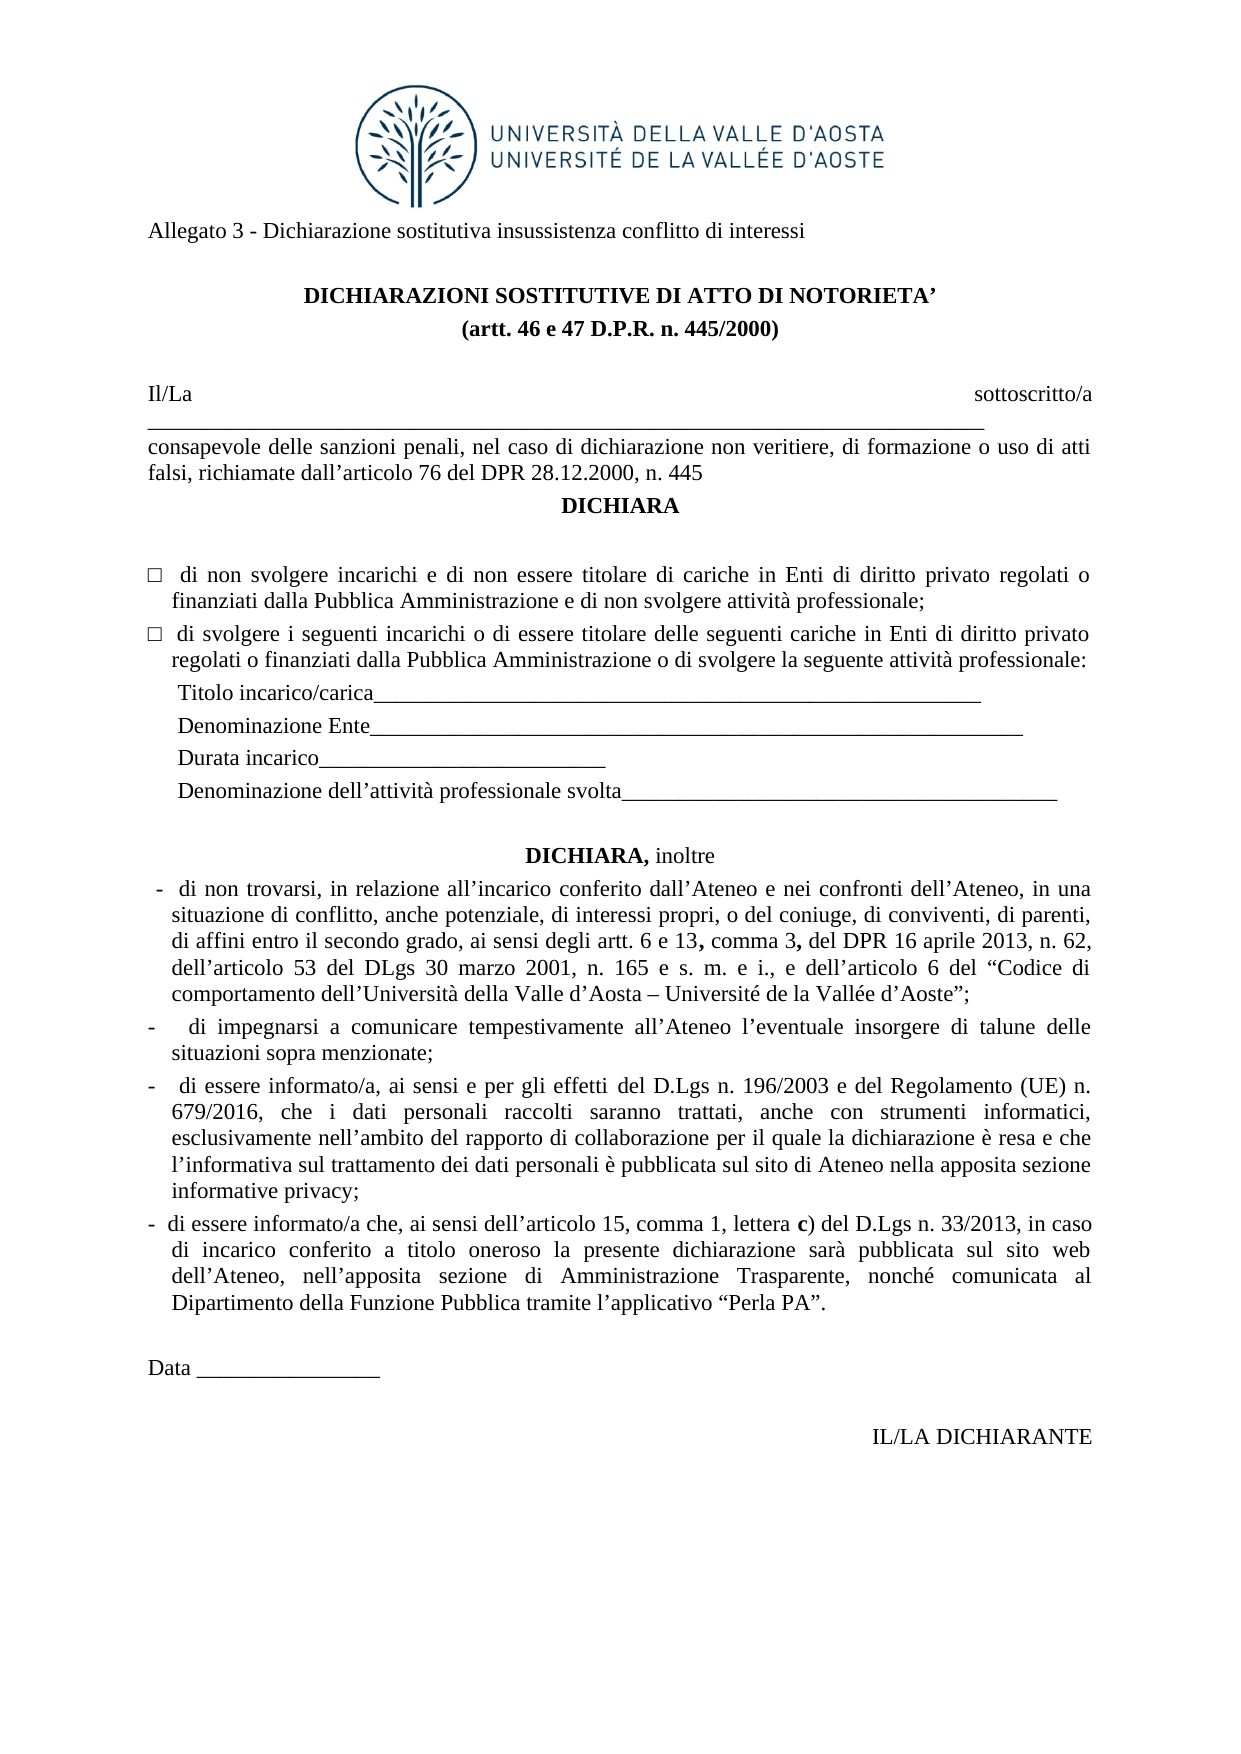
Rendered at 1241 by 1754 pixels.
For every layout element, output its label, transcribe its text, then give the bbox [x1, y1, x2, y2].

text Data ________________ [148, 1354, 1092, 1380]
text Denominazione dell’attività professionale svolta______________________________________ [171, 777, 1092, 803]
text - di essere informato/a, ai sensi e per gli effetti del D.Lgs n. 196/2003 e del Regolamento (UE) n. 679/2016, che i dati personali raccolti saranno trattati, anche con strumenti informatici, esclusivamente nell’ambito del rapporto di collaborazione per il quale la dichiarazione è resa e che l’informativa sul trattamento dei dati personali è pubblicata sul sito di Ateneo nella apposita sezione informative privacy; [148, 1072, 1092, 1203]
text Durata incarico_________________________ [171, 744, 1092, 771]
text Titolo incarico/carica_____________________________________________________ [171, 679, 1092, 706]
text DICHIARA [148, 492, 1092, 518]
text Allegato 3 - Dichiarazione sostitutiva insussistenza conflitto di interessi [148, 217, 1092, 243]
text - di non trovarsi, in relazione all’incarico conferito dall’Ateneo e nei confronti dell’Ateneo, in una situazione di conflitto, anche potenziale, di interessi propri, o del coniuge, di conviventi, di parenti, di affini entro il secondo grado, ai sensi degli artt. 6 e 13, comma 3, del DPR 16 aprile 2013, n. 62, dell’articolo 53 del DLgs 30 marzo 2001, n. 165 e s. m. e i., e dell’articolo 6 del “Codice di comportamento dell’Università della Valle d’Aosta – Université de la Vallée d’Aoste”; [148, 875, 1092, 1007]
text - di impegnarsi a comunicare tempestivamente all’Ateneo l’eventuale insorgere di talune delle situazioni sopra menzionate; [148, 1013, 1092, 1066]
text DICHIARA, inoltre [148, 842, 1092, 868]
text DICHIARAZIONI SOSTITUTIVE DI ATTO DI NOTORIETA’ [148, 282, 1092, 309]
picture [349, 75, 892, 218]
text Denominazione Ente_________________________________________________________ [171, 712, 1092, 738]
text - di essere informato/a che, ai sensi dell’articolo 15, comma 1, lettera c) del D.Lgs n. 33/2013, in caso di incarico conferito a titolo oneroso la presente dichiarazione sarà pubblicata sul sito web dell’Ateneo, nell’apposita sezione di Amministrazione Trasparente, nonché comunicata al Dipartimento della Funzione Pubblica tramite l’applicativo “Perla PA”. [148, 1210, 1092, 1315]
text IL/LA DICHIARANTE [148, 1423, 1092, 1450]
text □ di non svolgere incarichi e di non essere titolare di cariche in Enti di diritto privato regolati o finanziati dalla Pubblica Amministrazione e di non svolgere attività professionale; [148, 561, 1092, 614]
text (artt. 46 e 47 D.P.R. n. 445/2000) [148, 315, 1092, 341]
text Il/La sottoscritto/a _________________________________________________________________________ consapevole delle sanzioni penali, nel caso di dichiarazione non veritiere, di formazione o uso di atti falsi, richiamate dall’articolo 76 del DPR 28.12.2000, n. 445 [148, 380, 1092, 486]
text □ di svolgere i seguenti incarichi o di essere titolare delle seguenti cariche in Enti di diritto privato regolati o finanziati dalla Pubblica Amministrazione o di svolgere la seguente attività professionale: [148, 620, 1092, 673]
